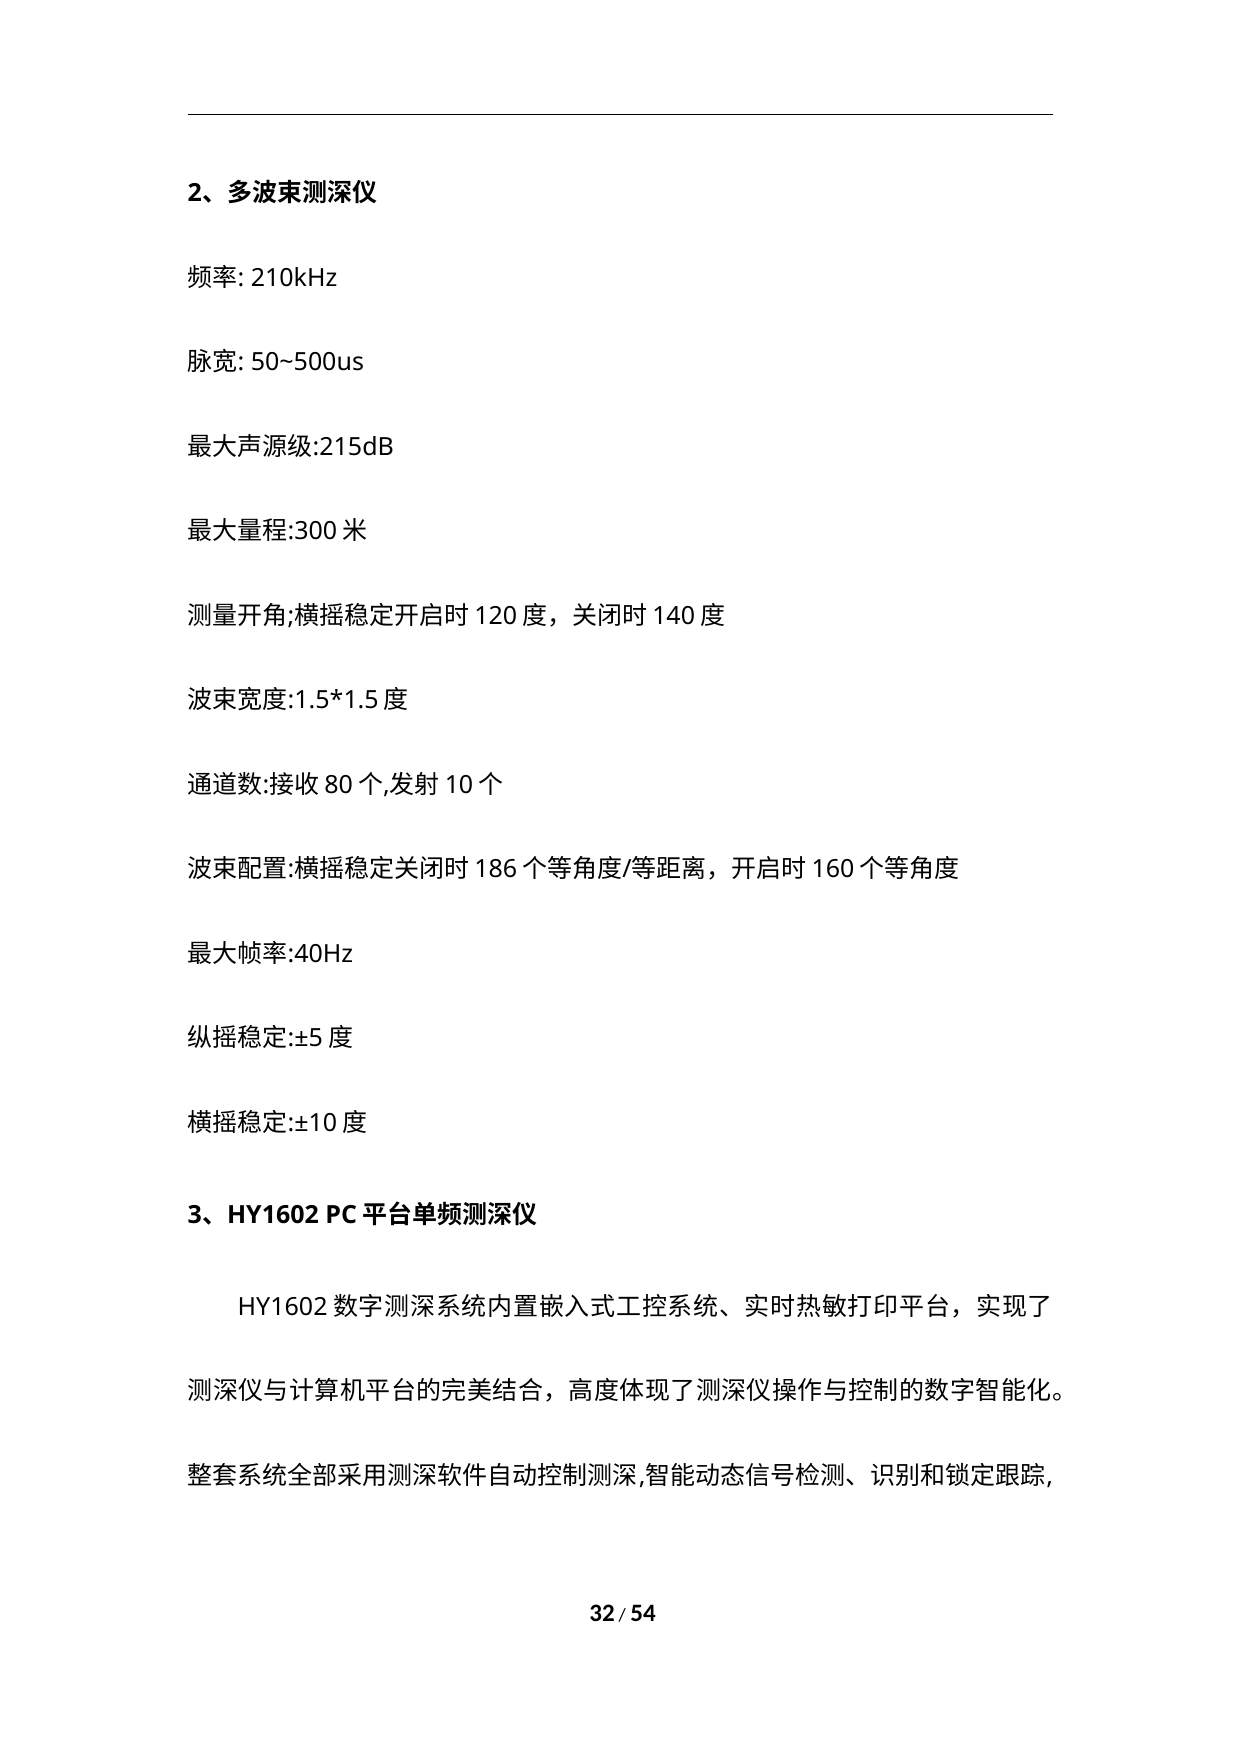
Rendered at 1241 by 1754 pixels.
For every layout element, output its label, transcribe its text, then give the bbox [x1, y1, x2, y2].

text 3、HY1602 PC平台单频测深仪 [187, 1180, 1053, 1245]
text 2、多波束测深仪 频率: 210kHz 脉宽: 50~500us 最大声源级:215dB 最大量程:300米 测量开角;横摇稳定开启时120度，关闭时140度 波束宽度:1.5*1.5度 通道数:接收80个,发射10个 波束配置:横摇稳定关闭时186个等角度/等距离，开启时160个等角度 最大帧率:40Hz 纵摇稳定:±5度 横摇稳定:±10度 [187, 158, 1053, 1153]
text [187, 1272, 1053, 1506]
